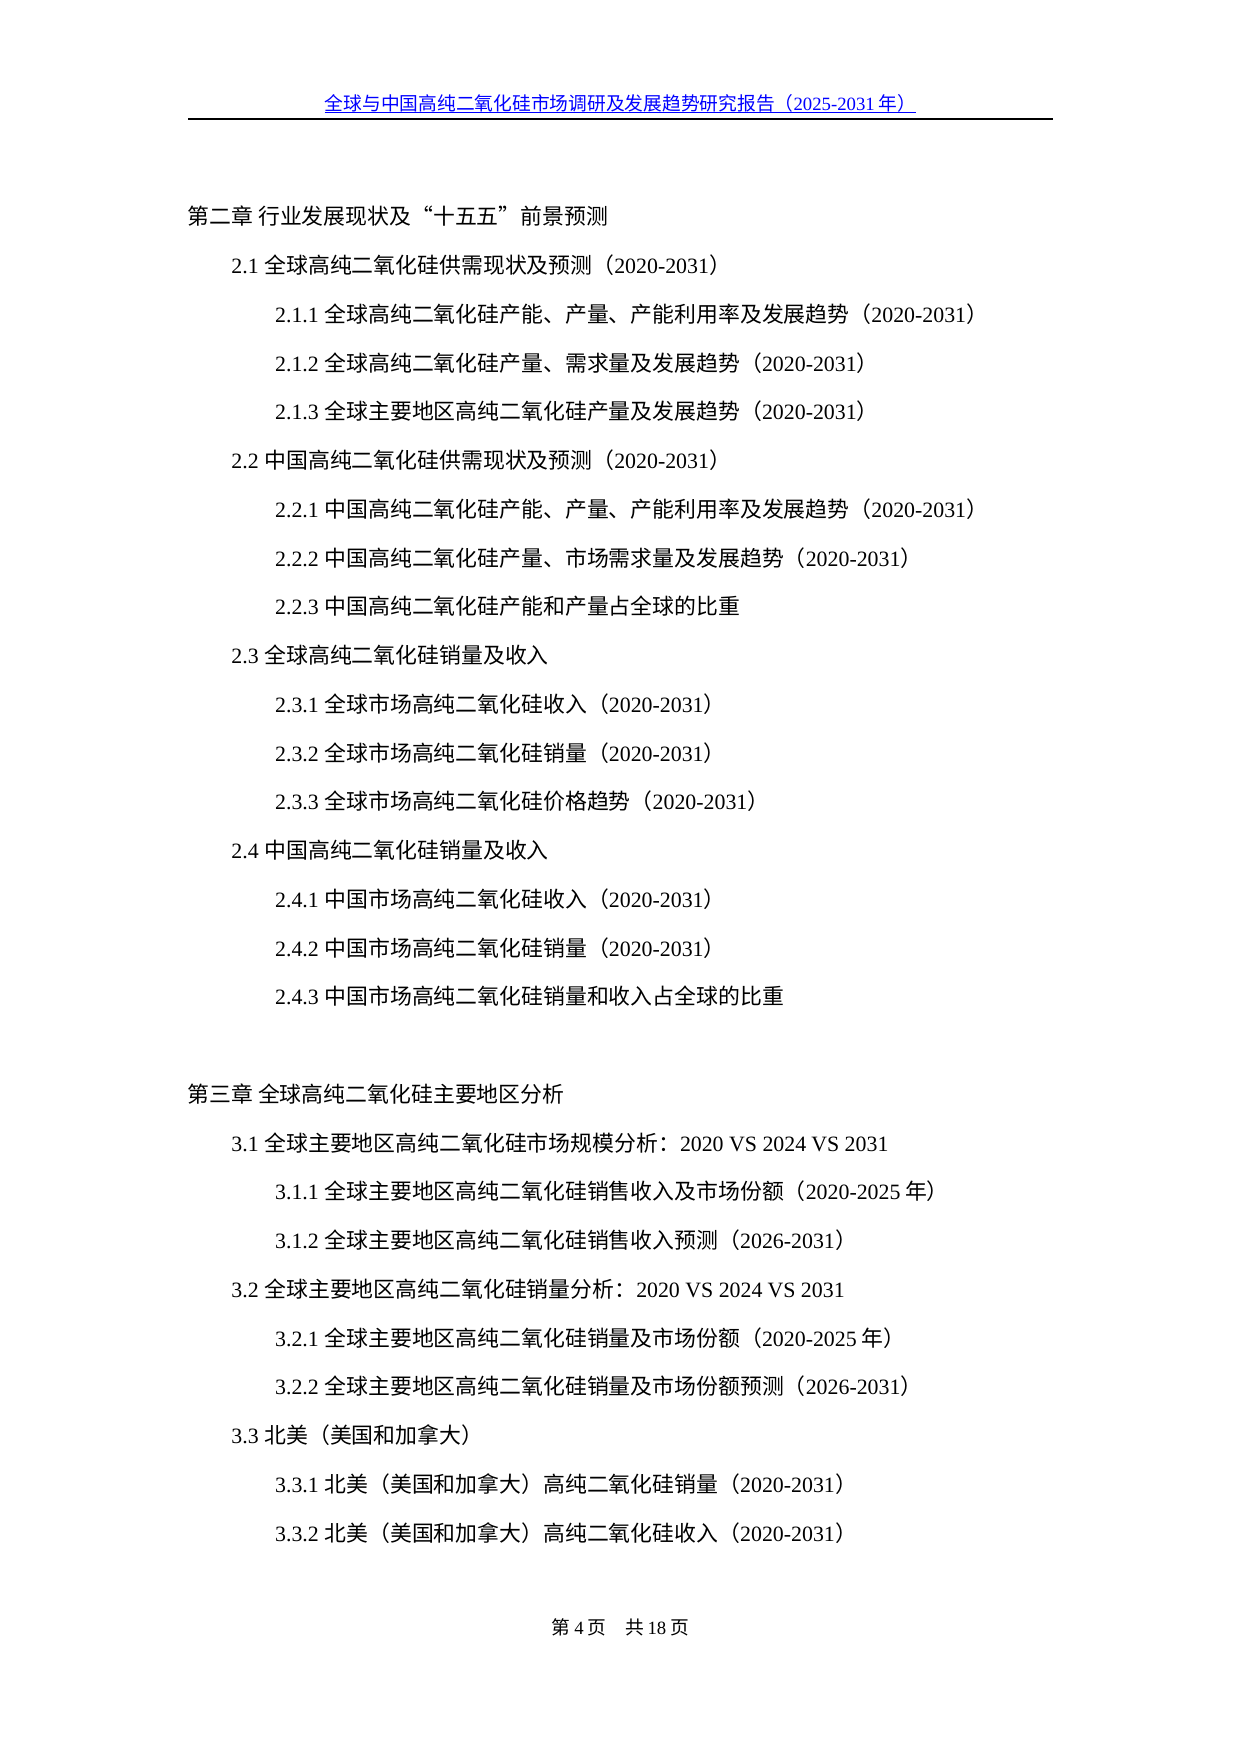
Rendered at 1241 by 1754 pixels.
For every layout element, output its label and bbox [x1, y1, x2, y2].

text [187, 150, 1053, 1548]
